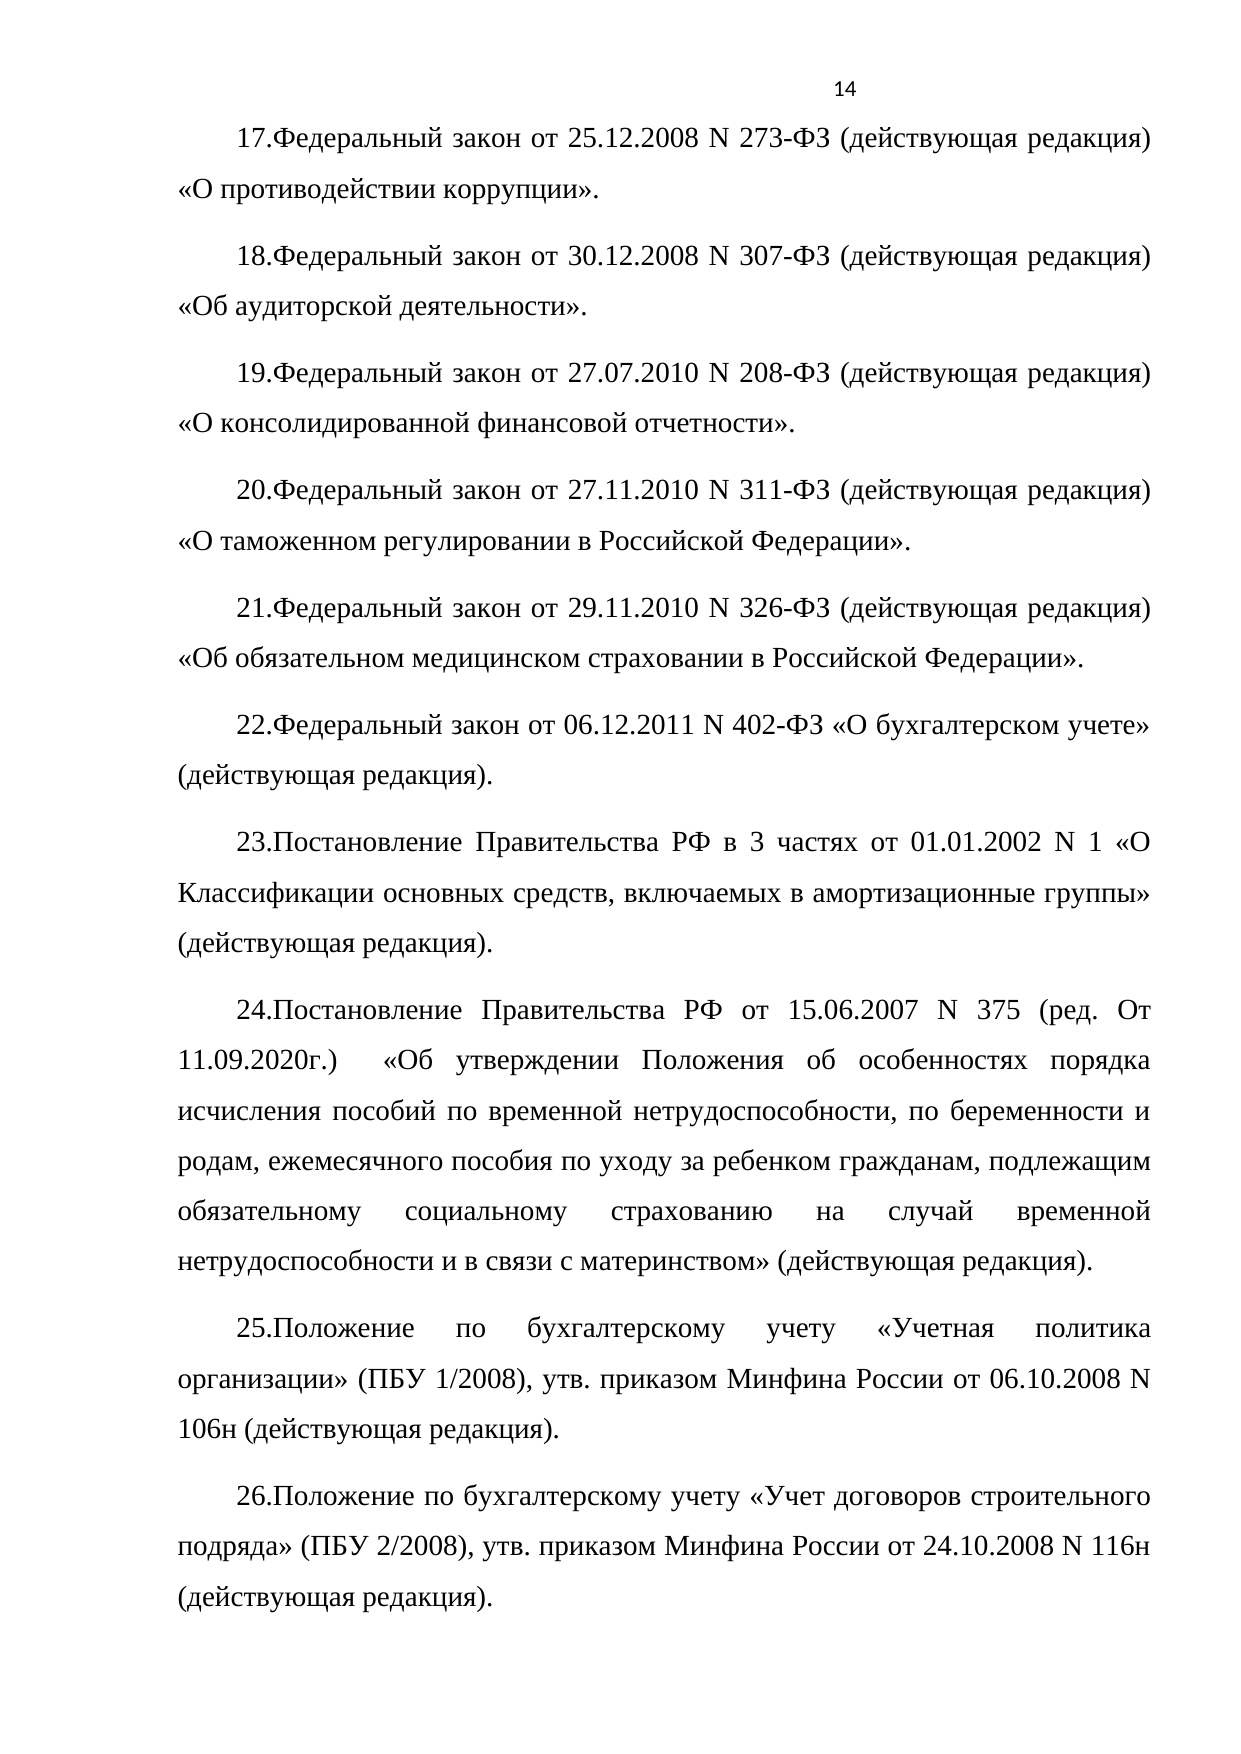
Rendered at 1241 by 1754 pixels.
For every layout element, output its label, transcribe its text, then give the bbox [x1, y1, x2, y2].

text 25.Положение по бухгалтерскому учету «Учетная политика организации» (ПБУ 1/2008), утв. приказом Минфина России от 06.10.2008 N 106н (действующая редакция). [177, 1311, 1152, 1445]
text 24.Постановление Правительства РФ от 15.06.2007 N 375 (ред. От 11.09.2020г.) «Об утверждении Положения об особенностях порядка исчисления пособий по временной нетрудоспособности, по беременности и родам, ежемесячного пособия по уходу за ребенком гражданам, подлежащим обязательному социальному страхованию на случай временной нетрудоспособности и в связи с материнством» (действующая редакция). [177, 992, 1152, 1277]
text 22.Федеральный закон от 06.12.2011 N 402-ФЗ «О бухгалтерском учете» (действующая редакция). [177, 707, 1152, 791]
text 20.Федеральный закон от 27.11.2010 N 311-ФЗ (действующая редакция) «О таможенном регулировании в Российской Федерации». [177, 472, 1152, 556]
text 26.Положение по бухгалтерскому учету «Учет договоров строительного подряда» (ПБУ 2/2008), утв. приказом Минфина России от 24.10.2008 N 116н (действующая редакция). [177, 1478, 1152, 1612]
text 19.Федеральный закон от 27.07.2010 N 208-ФЗ (действующая редакция) «О консолидированной финансовой отчетности». [177, 355, 1152, 439]
text 23.Постановление Правительства РФ в 3 частях от 01.01.2002 N 1 «О Классификации основных средств, включаемых в амортизационные группы» (действующая редакция). [177, 824, 1152, 958]
text 21.Федеральный закон от 29.11.2010 N 326-ФЗ (действующая редакция) «Об обязательном медицинском страховании в Российской Федерации». [177, 590, 1152, 674]
text 18.Федеральный закон от 30.12.2008 N 307-ФЗ (действующая редакция) «Об аудиторской деятельности». [177, 238, 1152, 322]
text 17.Федеральный закон от 25.12.2008 N 273-ФЗ (действующая редакция) «О противодействии коррупции». [177, 121, 1152, 204]
